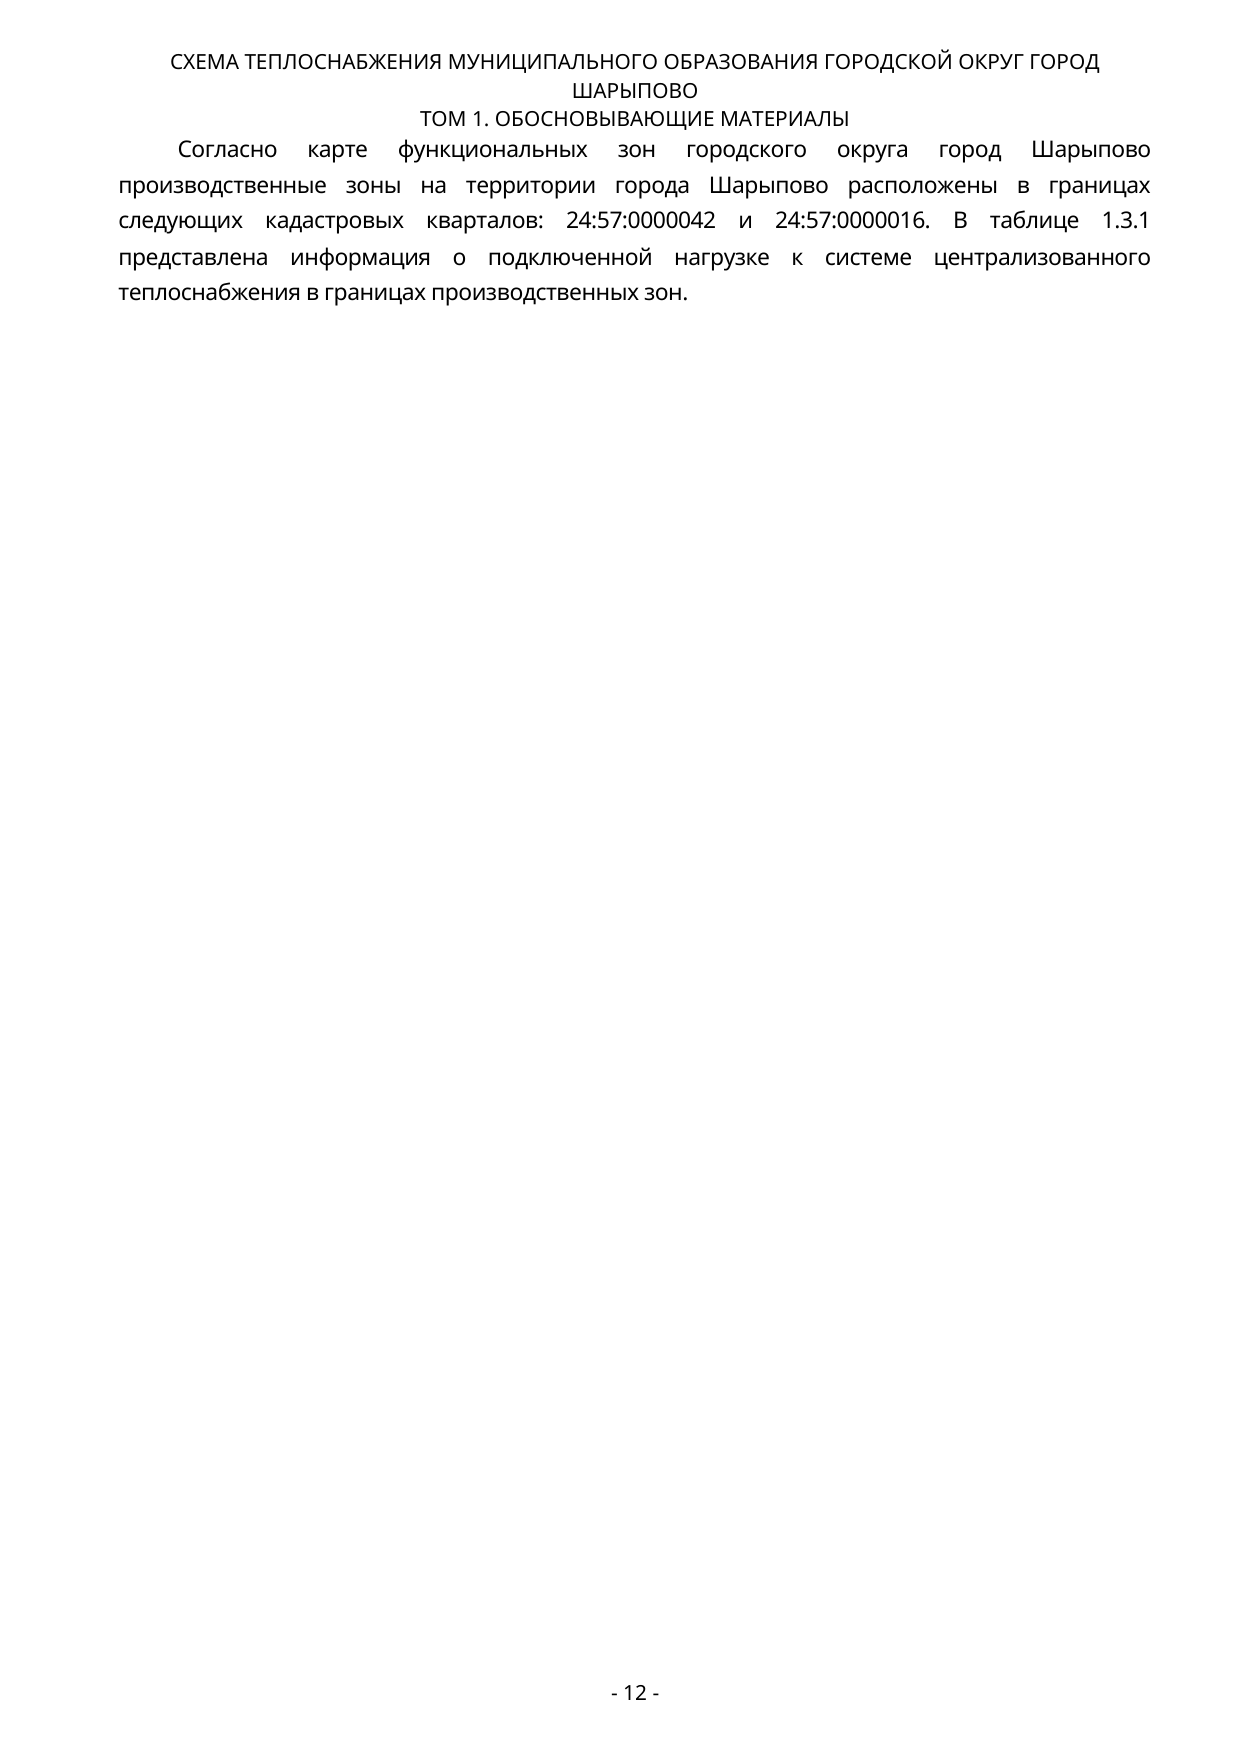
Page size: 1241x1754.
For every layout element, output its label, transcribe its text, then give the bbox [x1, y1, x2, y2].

text Согласно карте функциональных зон городского округа город Шарыпово производственные зоны на территории города Шарыпово расположены в границах следующих кадастровых кварталов: 24:57:0000042 и 24:57:0000016. В таблице 1.3.1 представлена информация о подключенной нагрузке к системе централизованного теплоснабжения в границах производственных зон. [118, 133, 1152, 308]
